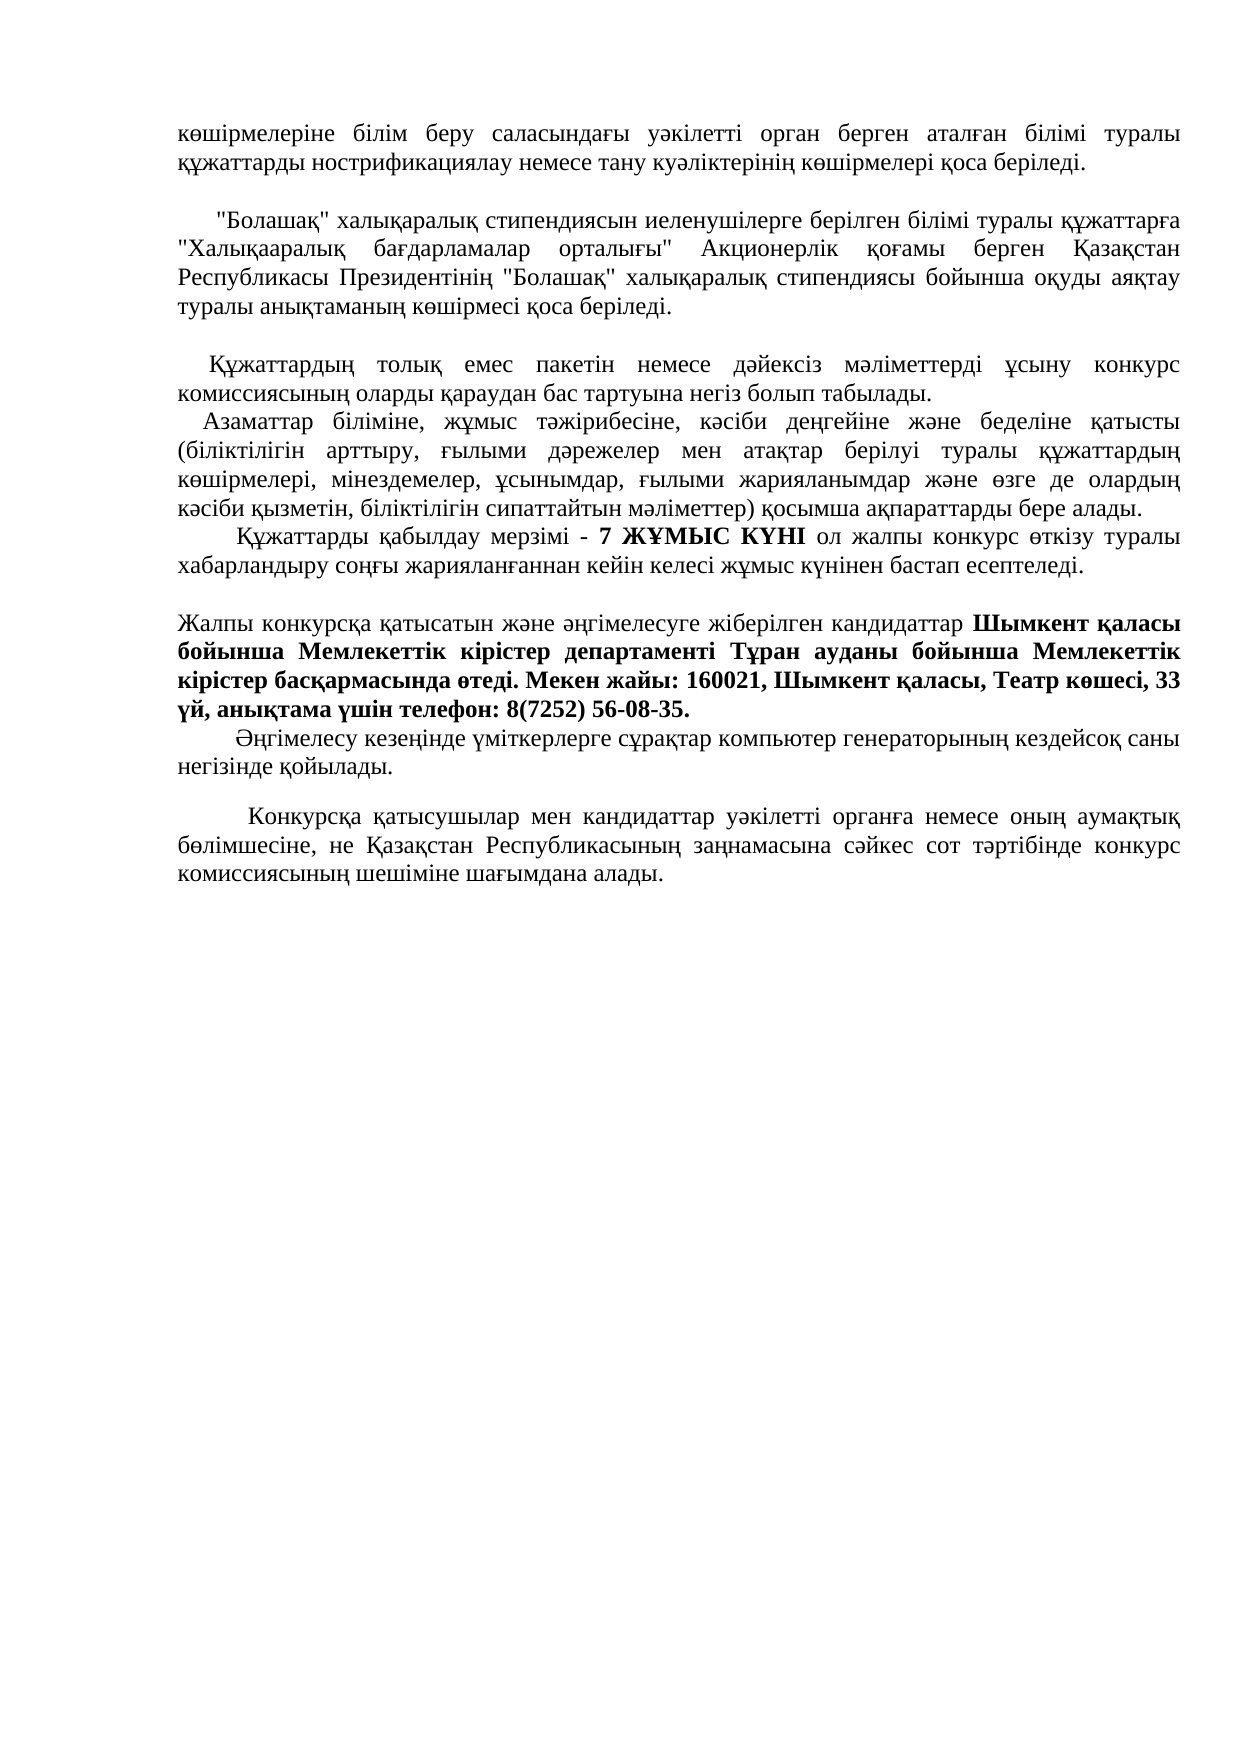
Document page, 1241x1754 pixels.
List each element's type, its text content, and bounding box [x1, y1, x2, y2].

text Құжаттарды қабылдау мерзімі - 7 ЖҰМЫС КҮНІ ол жалпы конкурс өткізу туралы хабарландыру соңғы жарияланғаннан кейін келесі жұмыс күнінен бастап есептеледі. [177, 521, 1181, 579]
text "Болашақ" халықаралық стипендиясын иеленушілерге берілген білімі туралы құжаттарға "Халықааралық бағдарламалар орталығы" Акционерлік қоғамы берген Қазақстан Республикасы Президентінің "Болашақ" халықаралық стипендиясы бойынша оқуды аяқтау туралы анықтаманың көшірмесі қоса беріледі. [177, 205, 1181, 320]
text Әңгімелесу кезеңінде үміткерлерге сұрақтар компьютер генераторының кездейсоқ саны негізінде қойылады. [177, 723, 1181, 780]
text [177, 118, 1181, 176]
text Конкурсқа қатысушылар мен кандидаттар уәкiлеттi органға немесе оның аумақтық бөлiмшесiне, не Қазақстан Республикасының заңнамасына сәйкес сот тәртiбiнде конкурс комиссиясының шешiмiне шағымдана алады. [177, 801, 1181, 887]
subtitle Жалпы конкурсқа қатысатын және әңгімелесуге жіберілген кандидаттар Шымкент қаласы бойынша Мемлекеттік кірістер департаменті Тұран ауданы бойынша Мемлекеттік кірістер басқармасында өтеді. Мекен жайы: 160021, Шымкент қаласы, Театр көшесі, 33 үй, анықтама үшін телефон: 8(7252) 56-08-35. [177, 608, 1181, 723]
text Азаматтар біліміне, жұмыс тәжірибесіне, кәсіби деңгейіне және беделіне қатысты (біліктілігін арттыру, ғылыми дәрежелер мен атақтар берілуі туралы құжаттардың көшірмелері, мінездемелер, ұсынымдар, ғылыми жарияланымдар және өзге де олардың кәсіби қызметін, біліктілігін сипаттайтын мәліметтер) қосымша ақпараттарды бере алады. [177, 406, 1181, 521]
text Құжаттардың толық емес пакетін немесе дәйексіз мәліметтерді ұсыну конкурс комиссиясының оларды қараудан бас тартуына негіз болып табылады. [177, 349, 1181, 406]
